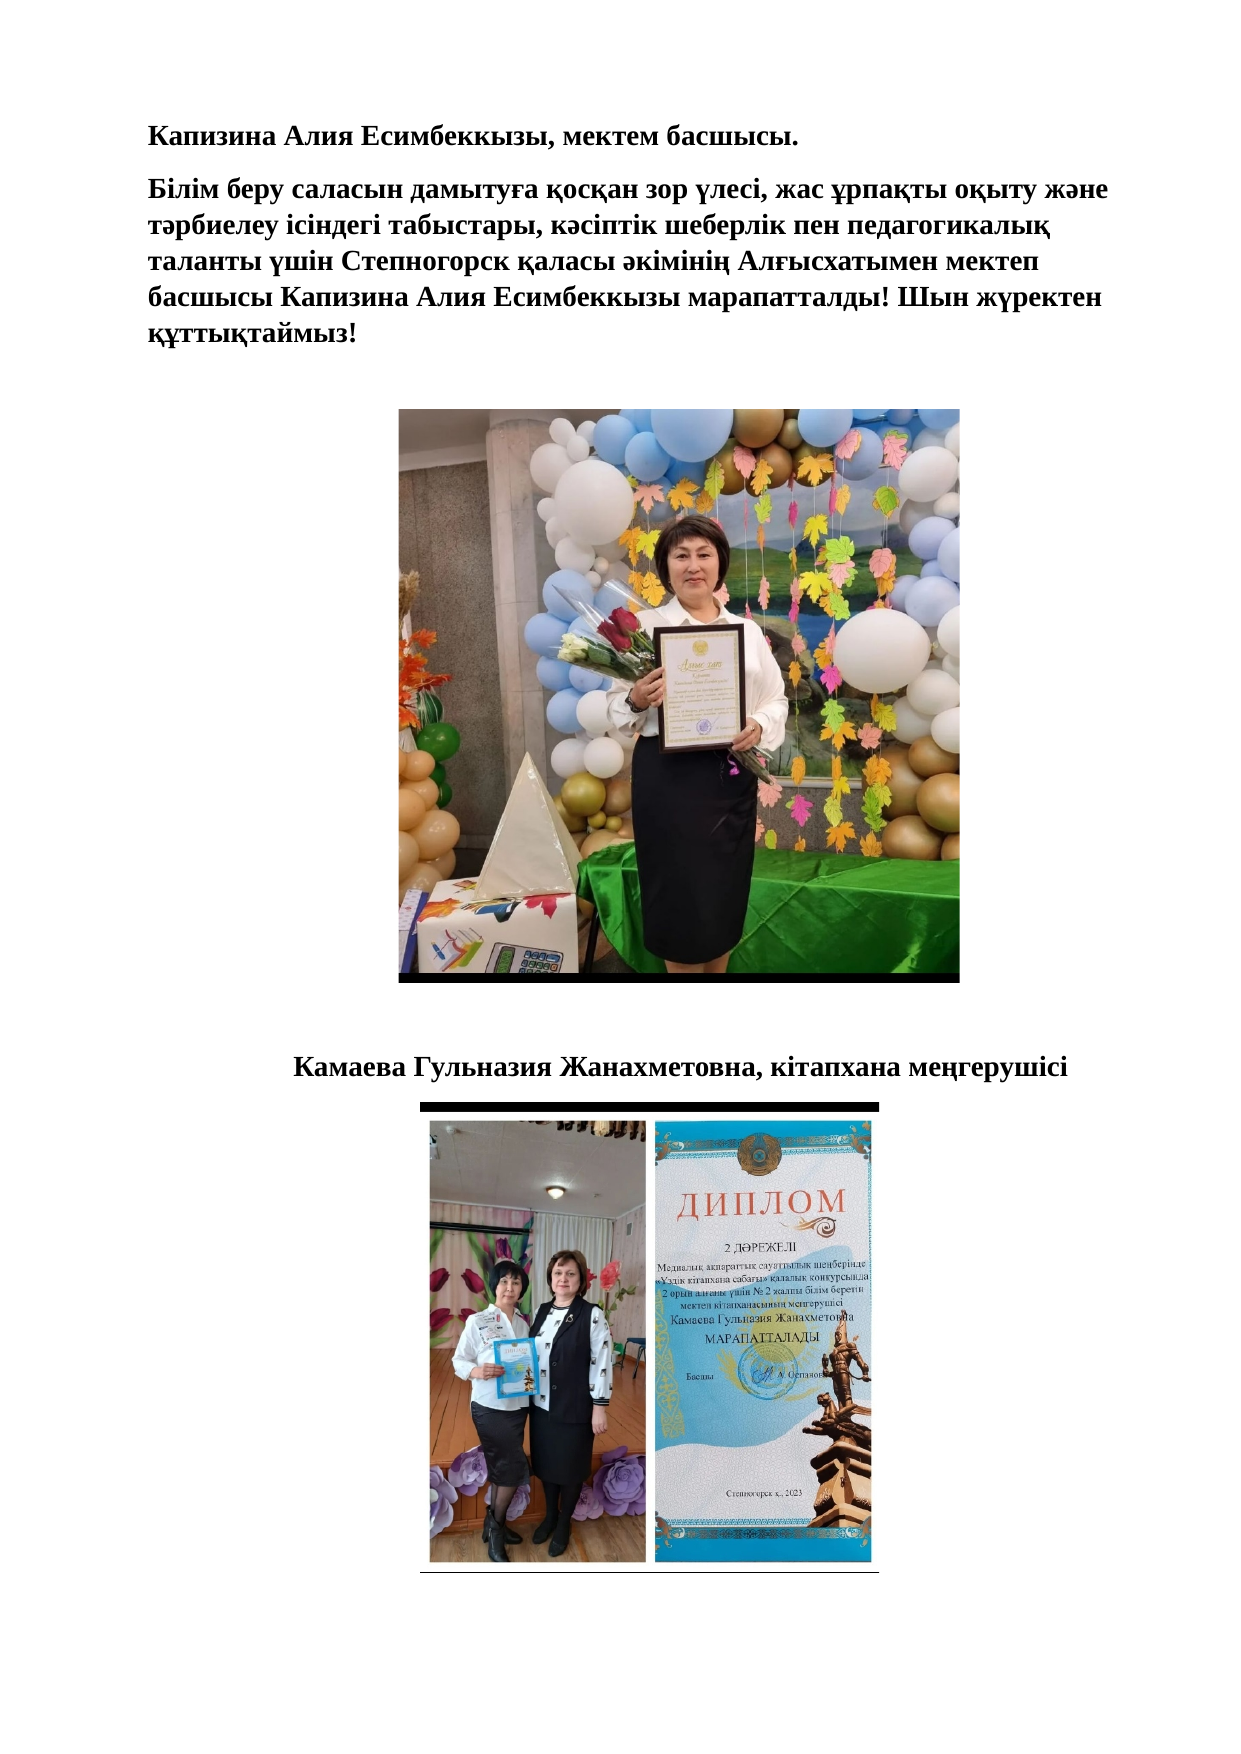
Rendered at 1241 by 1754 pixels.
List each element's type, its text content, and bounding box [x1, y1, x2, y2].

text Білім беру саласын дамытуға қосқан зор үлесі, жас ұрпақты оқыту және тәрбиелеу ісіндегі табыстары, кәсіптік шеберлік пен педагогикалық таланты үшін Степногорск қаласы әкімінің Алғысхатымен мектеп басшысы Капизина Алия Есимбеккызы марапатталды! Шын жүректен құттықтаймыз! [148, 171, 1152, 349]
picture [397, 409, 959, 981]
picture [420, 1102, 880, 1573]
text Камаева Гульназия Жанахметовна, кітапхана меңгерушісі [89, 1049, 1152, 1083]
text Капизина Алия Есимбеккызы, мектем басшысы. [148, 118, 1152, 152]
